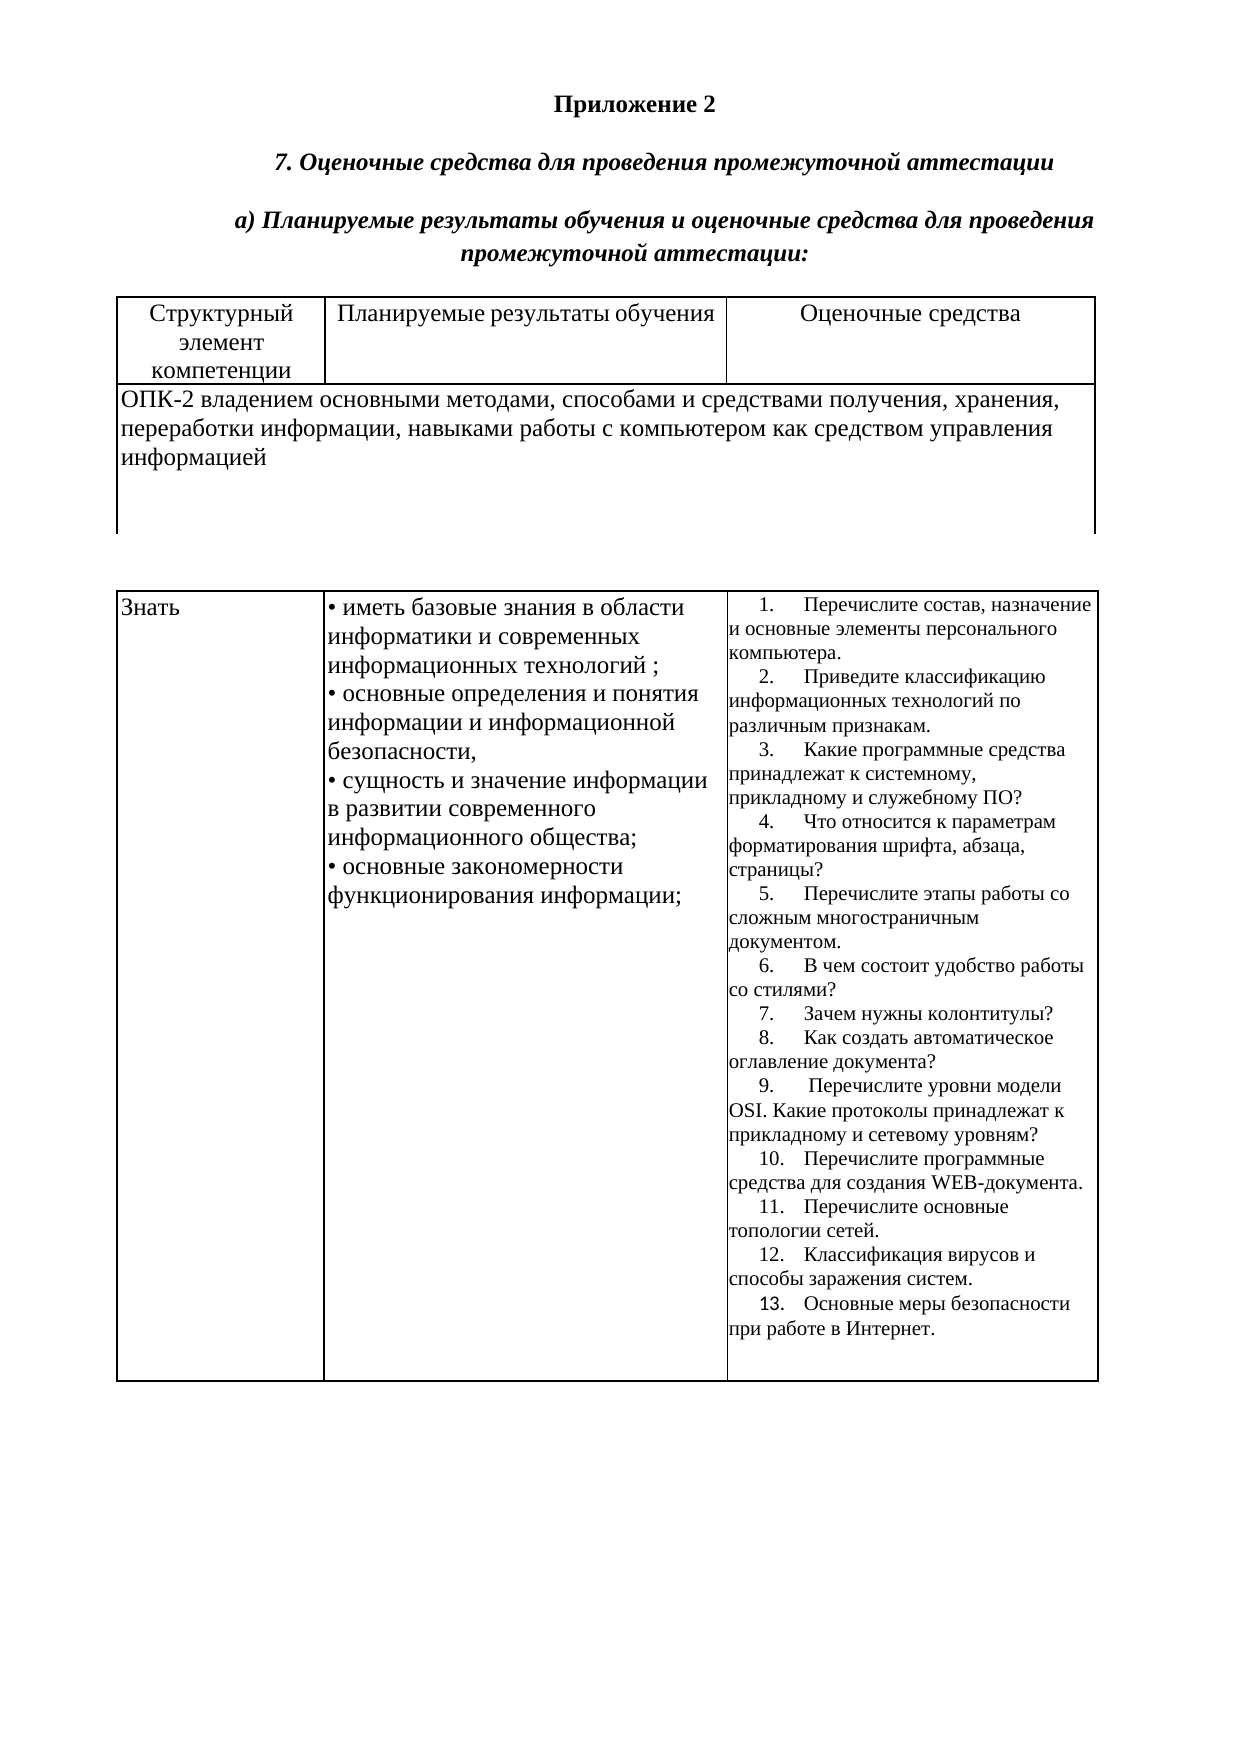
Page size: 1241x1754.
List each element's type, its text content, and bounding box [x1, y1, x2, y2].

text Приложение 2 [118, 89, 1152, 117]
table_header Планируемые результаты обучения [326, 298, 726, 382]
text 7. Оценочные средства для проведения промежуточной аттестации [118, 147, 1152, 175]
table_header Оценочные средства [727, 298, 1094, 382]
table_header Знать [118, 592, 323, 1380]
table_header • иметь базовые знания в области информатики и современных информационных технологий ; • основные определения и понятия информации и информационной безопасности, • сущность и значение информации в развитии современного информационного общества; • основные закономерности функционирования информации; [325, 592, 727, 1380]
table_header Перечислите состав, назначение и основные элементы персонального компьютера. Приведите классификацию информационных технологий по различным признакам. Какие программные средства принадлежат к системному, прикладному и служебному ПО? Что относится к параметрам форматирования шрифта, абзаца, страницы? Перечислите этапы работы со сложным многостраничным документом. В чем состоит удобство работы со стилями? Зачем нужны колонтитулы? Как создать автоматическое оглавление документа? Перечислите уровни модели OSI. Какие протоколы принадлежат к прикладному и сетевому уровням? Перечислите программные средства для создания WEB-документа. Перечислите основные топологии сетей. Классификация вирусов и способы заражения систем. Основные меры безопасности при работе в Интернет. [728, 592, 1097, 1380]
table_cell ОПК-2 владением основными методами, способами и средствами получения, хранения, переработки информации, навыками работы с компьютером как средством управления информацией [118, 385, 1094, 533]
text а) Планируемые результаты обучения и оценочные средства для проведения промежуточной аттестации: [118, 205, 1152, 266]
table_header Структурный элемент компетенции [118, 298, 324, 382]
